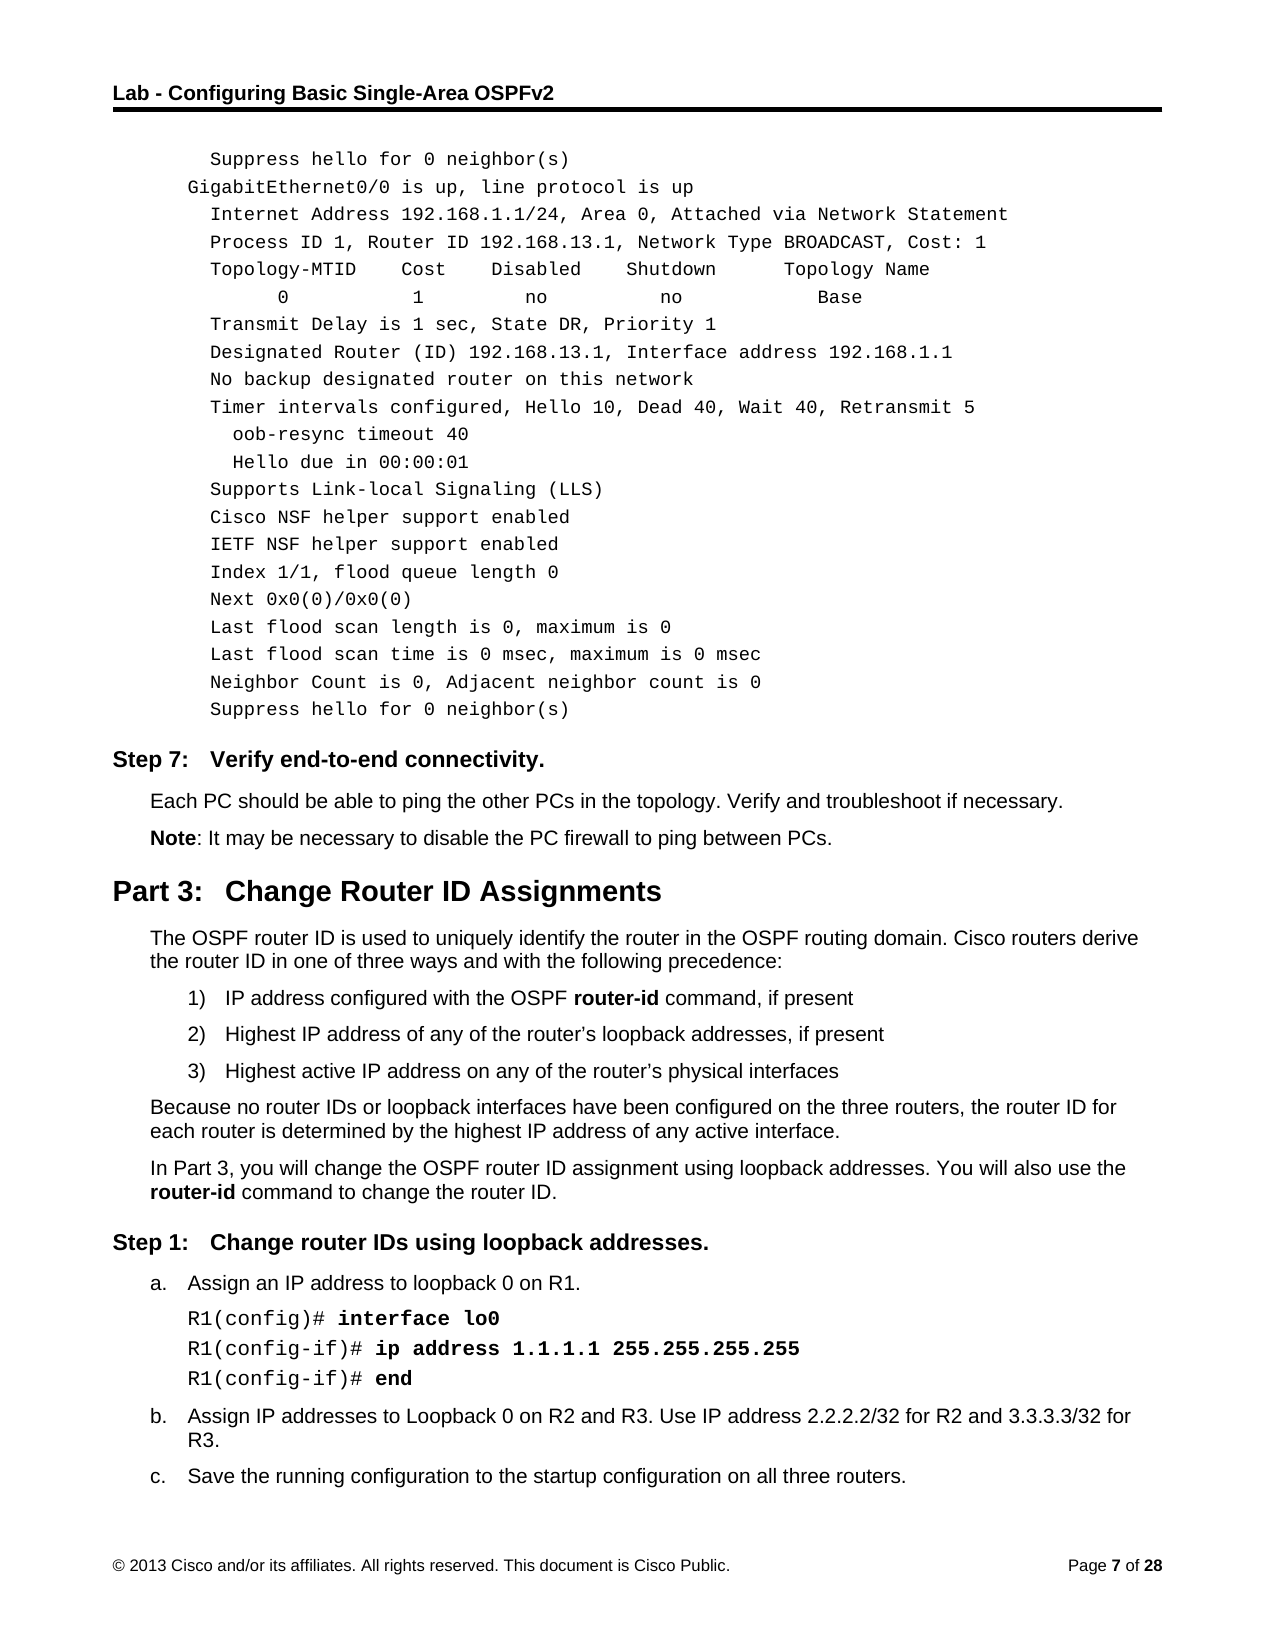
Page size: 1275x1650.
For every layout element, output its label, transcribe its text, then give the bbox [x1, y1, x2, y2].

text Verify end-to-end connectivity. [112, 746, 1162, 773]
text Cisco NSF helper support enabled [187, 507, 1162, 529]
text No backup designated router on this network [187, 370, 1162, 391]
text Supports Link-local Signaling (LLS) [187, 480, 1162, 501]
text Change Router ID Assignments [112, 874, 1162, 908]
list Change router IDs using loopback addresses. [112, 1228, 1162, 1255]
text Assign IP addresses to Loopback 0 on R2 and R3. Use IP address 2.2.2.2/32 for R2 and 3.3.3.3/32 for R3. [150, 1404, 1162, 1452]
text Process ID 1, Router ID 192.168.13.1, Network Type BROADCAST, Cost: 1 [187, 232, 1162, 254]
text Highest IP address of any of the router’s loopback addresses, if present [187, 1022, 1162, 1046]
text Each PC should be able to ping the other PCs in the topology. Verify and troubleshoot if necessary. [150, 789, 1162, 813]
text Note: It may be necessary to disable the PC firewall to ping between PCs. [150, 825, 1162, 849]
text Topology-MTID Cost Disabled Shutdown Topology Name [187, 260, 1162, 281]
text Internet Address 192.168.1.1/24, Area 0, Attached via Network Statement [187, 205, 1162, 226]
text Next 0x0(0)/0x0(0) [187, 590, 1162, 611]
text IP address configured with the OSPF router-id command, if present [187, 986, 1162, 1010]
text IETF NSF helper support enabled [187, 535, 1162, 556]
text Index 1/1, flood queue length 0 [187, 562, 1162, 584]
text Hello due in 00:00:01 [187, 452, 1162, 474]
text oob-resync timeout 40 [187, 425, 1162, 446]
text Designated Router (ID) 192.168.13.1, Interface address 192.168.1.1 [187, 342, 1162, 364]
text Because no router IDs or loopback interfaces have been configured on the three routers, the router ID for each router is determined by the highest IP address of any active interface. [150, 1095, 1162, 1143]
text The OSPF router ID is used to uniquely identify the router in the OSPF routing domain. Cisco routers derive the router ID in one of three ways and with the following precedence: [150, 925, 1162, 973]
text Suppress hello for 0 neighbor(s) [187, 150, 1162, 171]
text Last flood scan length is 0, maximum is 0 [187, 617, 1162, 639]
text Neighbor Count is 0, Adjacent neighbor count is 0 [187, 672, 1162, 694]
text In Part 3, you will change the OSPF router ID assignment using loopback addresses. You will also use the router-id command to change the router ID. [150, 1156, 1162, 1203]
text R1(config-if)# ip address 1.1.1.1 255.255.255.255 [187, 1338, 1162, 1361]
text Save the running configuration to the startup configuration on all three routers. [150, 1464, 1162, 1488]
text Highest active IP address on any of the router’s physical interfaces [187, 1059, 1162, 1083]
text Timer intervals configured, Hello 10, Dead 40, Wait 40, Retransmit 5 [187, 397, 1162, 419]
text R1(config-if)# end [187, 1367, 1162, 1391]
text GigabitEthernet0/0 is up, line protocol is up [187, 177, 1162, 199]
text Transmit Delay is 1 sec, State DR, Priority 1 [187, 315, 1162, 336]
text 0 1 no no Base [187, 287, 1162, 309]
text Suppress hello for 0 neighbor(s) [187, 700, 1162, 721]
text R1(config)# interface lo0 [187, 1308, 1162, 1331]
text Last flood scan time is 0 msec, maximum is 0 msec [187, 645, 1162, 666]
text Assign an IP address to loopback 0 on R1. [150, 1271, 1162, 1295]
